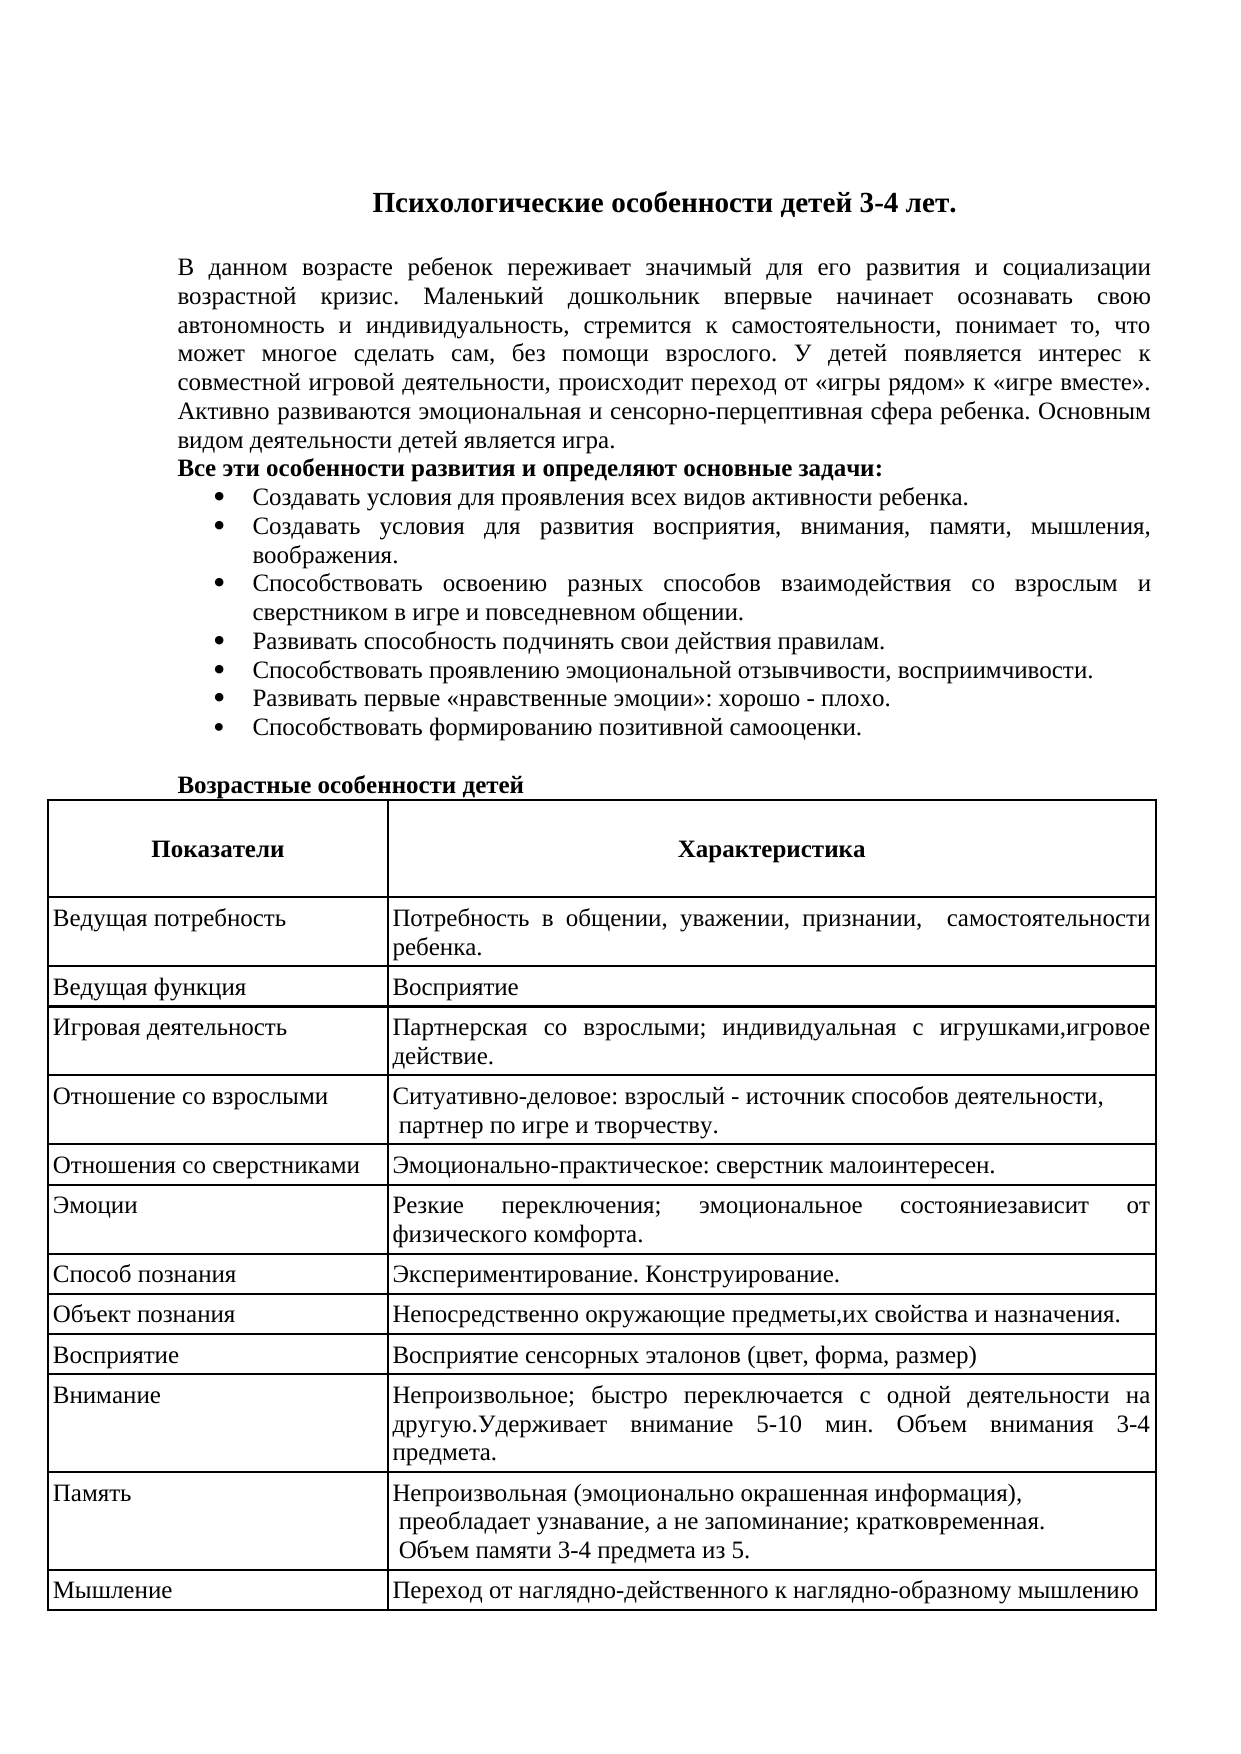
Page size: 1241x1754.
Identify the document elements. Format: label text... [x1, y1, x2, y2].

table_cell Ситуативно-деловое: взрослый - источник способов деятельности, партнер по игре и творчеству. [389, 1076, 1155, 1143]
table_cell Эмоции [49, 1186, 387, 1252]
list Развивать способность подчинять свои действия правилам. [215, 626, 1152, 655]
list Создавать условия для развития восприятия, внимания, памяти, мышления, воображения. [215, 511, 1152, 568]
table_cell Отношения со сверстниками [49, 1145, 387, 1183]
table_cell Партнерская со взрослыми; индивидуальная с игрушками,игровое действие. [389, 1008, 1155, 1074]
list Создавать условия для проявления всех видов активности ребенка. [215, 482, 1152, 511]
list Способствовать освоению разных способов взаимодействия со взрослым и сверстником в игре и повседневном общении. [215, 568, 1152, 626]
table_cell Эмоционально-практическое: сверстник малоинтересен. [389, 1145, 1155, 1183]
table_header Характеристика [389, 801, 1155, 896]
table_cell Восприятие сенсорных эталонов (цвет, форма, размер) [389, 1335, 1155, 1373]
table_cell Ведущая функция [49, 967, 387, 1005]
table_cell Потребность в общении, уважении, признании, самостоятельности ребенка. [389, 898, 1155, 965]
text Психологические особенности детей 3-4 лет. [177, 185, 1152, 219]
text Все эти особенности развития и определяют основные задачи: [177, 453, 1152, 482]
text В данном возрасте ребенок переживает значимый для его развития и социализации возрастной кризис. Маленький дошкольник впервые начинает осознавать свою автономность и индивидуальность, стремится к самостоятельности, понимает то, что может многое сделать сам, без помощи взрослого. У детей появляется интерес к совместной игровой деятельности, происходит переход от «игры рядом» к «игре вместе». Активно развиваются эмоциональная и сенсорно-перцептивная сфера ребенка. Основным видом деятельности детей является игра. [177, 252, 1152, 453]
table_cell Игровая деятельность [49, 1008, 387, 1074]
table_cell Непосредственно окружающие предметы,их свойства и назначения. [389, 1295, 1155, 1333]
table_cell Ведущая потребность [49, 898, 387, 965]
table_cell Восприятие [49, 1335, 387, 1373]
list Способствовать формированию позитивной самооценки. [215, 712, 1152, 741]
list Способствовать проявлению эмоциональной отзывчивости, восприимчивости. [215, 655, 1152, 683]
table_cell Восприятие [389, 967, 1155, 1005]
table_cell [389, 1571, 1155, 1609]
table_header Показатели [49, 801, 387, 896]
table_cell Объект познания [49, 1295, 387, 1333]
list Развивать первые «нравственные эмоции»: хорошо - плохо. [215, 683, 1152, 712]
table_cell Память [49, 1473, 387, 1568]
table_cell Мышление [49, 1571, 387, 1609]
table_cell Отношение со взрослыми [49, 1076, 387, 1143]
table_cell Непроизвольная (эмоционально окрашенная информация), преобладает узнавание, а не запоминание; кратковременная. Объем памяти 3-4 предмета из 5. [389, 1473, 1155, 1568]
table_cell Экспериментирование. Конструирование. [389, 1255, 1155, 1293]
table_cell Непроизвольное; быстро переключается с одной деятельности на другую.Удерживает внимание 5-10 мин. Объем внимания 3-4 предмета. [389, 1375, 1155, 1471]
text Возрастные особенности детей [177, 770, 1152, 798]
table_cell Способ познания [49, 1255, 387, 1293]
table_cell Внимание [49, 1375, 387, 1471]
table_cell Резкие переключения; эмоциональное состояниезависит от физического комфорта. [389, 1186, 1155, 1252]
